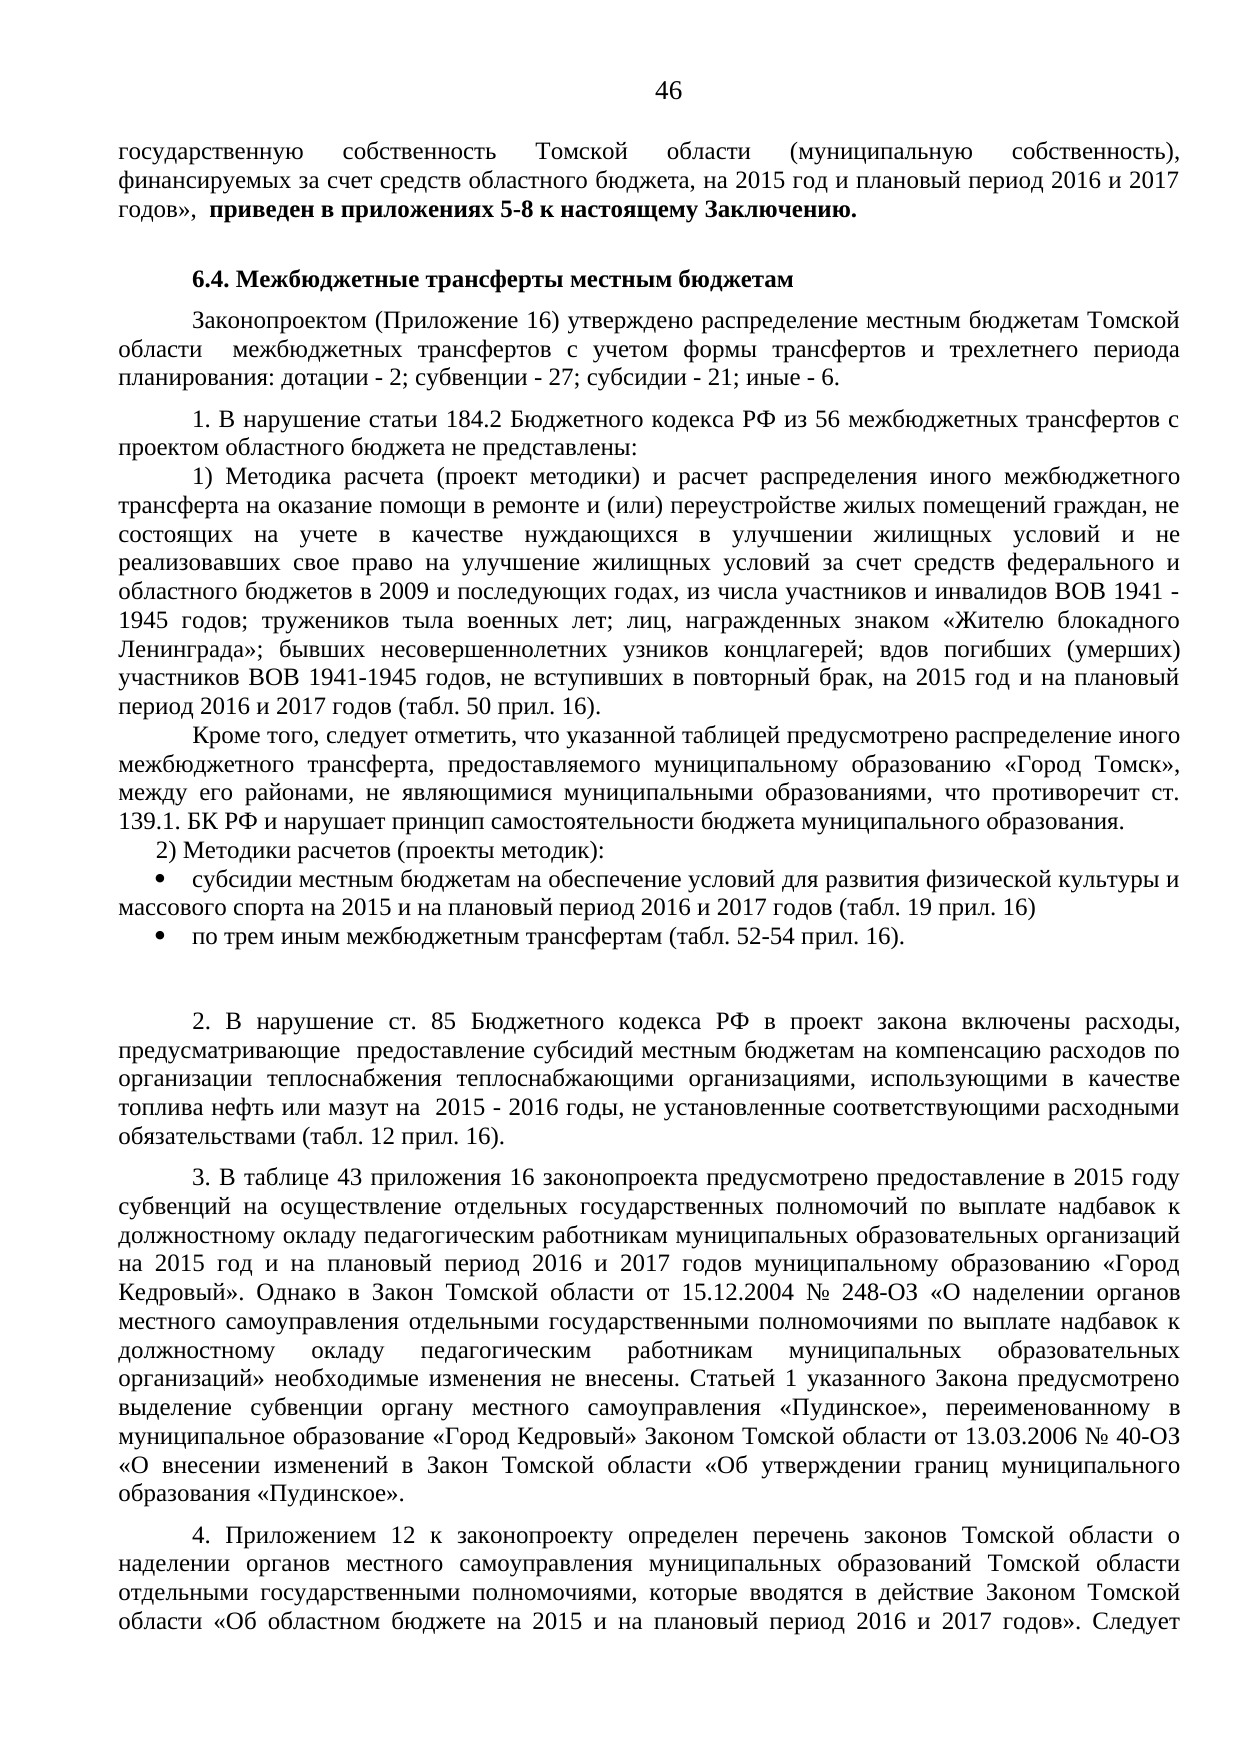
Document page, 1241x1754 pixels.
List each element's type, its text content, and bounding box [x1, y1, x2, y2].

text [118, 136, 1181, 222]
text 1. В нарушение статьи 184.2 Бюджетного кодекса РФ из 56 межбюджетных трансфертов с проектом областного бюджета не представлены: [118, 404, 1181, 461]
text 1) Методика расчета (проект методики) и расчет распределения иного межбюджетного трансферта на оказание помощи в ремонте и (или) переустройстве жилых помещений граждан, не состоящих на учете в качестве нуждающихся в улучшении жилищных условий и не реализовавших свое право на улучшение жилищных условий за счет средств федерального и областного бюджетов в 2009 и последующих годах, из числа участников и инвалидов ВОВ 1941 - 1945 годов; тружеников тыла военных лет; лиц, награжденных знаком «Жителю блокадного Ленинграда»; бывших несовершеннолетних узников концлагерей; вдов погибших (умерших) участников ВОВ 1941-1945 годов, не вступивших в повторный брак, на 2015 год и на плановый период 2016 и 2017 годов (табл. 50 прил. 16). [118, 461, 1181, 720]
list 2) Методики расчетов (проекты методик): [118, 835, 1181, 864]
list субсидии местным бюджетам на обеспечение условий для развития физической культуры и массового спорта на 2015 и на плановый период 2016 и 2017 годов (табл. 19 прил. 16) [118, 864, 1181, 921]
list по трем иным межбюджетным трансфертам (табл. 52-54 прил. 16). [118, 921, 1181, 950]
text 3. В таблице 43 приложения 16 законопроекта предусмотрено предоставление в 2015 году субвенций на осуществление отдельных государственных полномочий по выплате надбавок к должностному окладу педагогическим работникам муниципальных образовательных организаций на 2015 год и на плановый период 2016 и 2017 годов муниципальному образованию «Город Кедровый». Однако в Закон Томской области от 15.12.2004 № 248-ОЗ «О наделении органов местного самоуправления отдельными государственными полномочиями по выплате надбавок к должностному окладу педагогическим работникам муниципальных образовательных организаций» необходимые изменения не внесены. Статьей 1 указанного Закона предусмотрено выделение субвенции органу местного самоуправления «Пудинское», переименованному в муниципальное образование «Город Кедровый» Законом Томской области от 13.03.2006 № 40-ОЗ «О внесении изменений в Закон Томской области «Об утверждении границ муниципального образования «Пудинское». [118, 1162, 1181, 1507]
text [118, 1520, 1181, 1635]
text Законопроектом (Приложение 16) утверждено распределение местным бюджетам Томской области межбюджетных трансфертов с учетом формы трансфертов и трехлетнего периода планирования: дотации - 2; субвенции - 27; субсидии - 21; иные - 6. [118, 305, 1181, 391]
text Кроме того, следует отметить, что указанной таблицей предусмотрено распределение иного межбюджетного трансферта, предоставляемого муниципальному образованию «Город Томск», между его районами, не являющимися муниципальными образованиями, что противоречит ст. 139.1. БК РФ и нарушает принцип самостоятельности бюджета муниципального образования. [118, 720, 1181, 835]
text 2. В нарушение ст. 85 Бюджетного кодекса РФ в проект закона включены расходы, предусматривающие предоставление субсидий местным бюджетам на компенсацию расходов по организации теплоснабжения теплоснабжающими организациями, использующими в качестве топлива нефть или мазут на 2015 - 2016 годы, не установленные соответствующими расходными обязательствами (табл. 12 прил. 16). [118, 1006, 1181, 1150]
text 6.4. Межбюджетные трансферты местным бюджетам [118, 264, 1181, 292]
